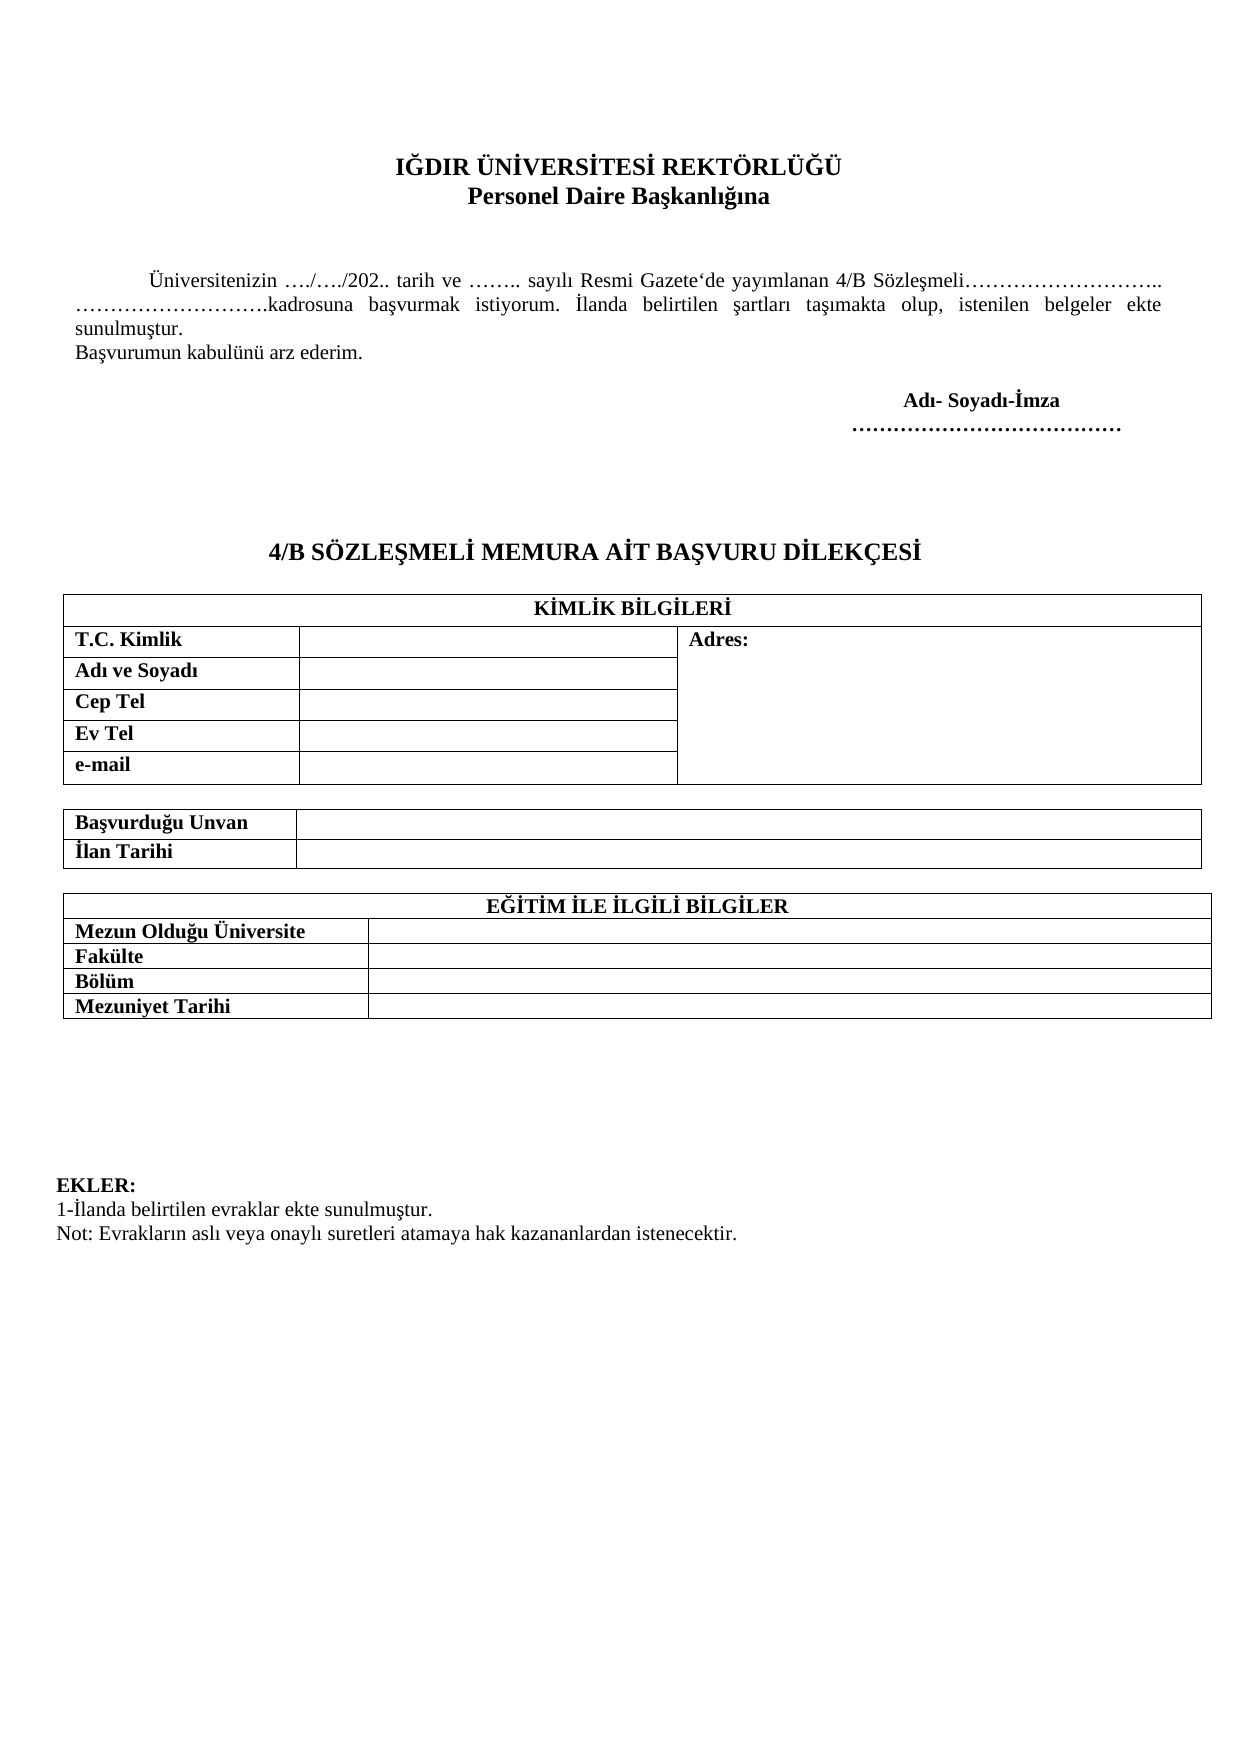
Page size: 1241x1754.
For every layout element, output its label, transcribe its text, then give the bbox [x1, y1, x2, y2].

table_cell Adres: [678, 627, 1201, 784]
text Not: Evrakların aslı veya onaylı suretleri atamaya hak kazananlardan istenecektir. [56, 1221, 1162, 1245]
table_cell [297, 840, 1201, 868]
table_header [297, 810, 1201, 838]
text Üniversitenizin …./…./202.. tarih ve …….. sayılı Resmi Gazete‘de yayımlanan 4/B Sözleşmeli………………………..……………………….kadrosuna başvurmak istiyorum. İlanda belirtilen şartları taşımakta olup, istenilen belgeler ekte sunulmuştur. [75, 267, 1162, 340]
table_cell [369, 969, 1211, 993]
table_cell Bölüm [64, 969, 368, 993]
table_cell [300, 721, 677, 751]
table_cell [300, 658, 677, 688]
text IĞDIR ÜNİVERSİTESİ REKTÖRLÜĞÜ [75, 152, 1162, 181]
table_cell [369, 919, 1211, 943]
text 4/B SÖZLEŞMELİ MEMURA AİT BAŞVURU DİLEKÇESİ [75, 537, 1162, 566]
text Personel Daire Başkanlığına [75, 181, 1162, 210]
text 1-İlanda belirtilen evraklar ekte sunulmuştur. [56, 1197, 1162, 1221]
text Başvurumun kabulünü arz ederim. [75, 340, 1162, 364]
table_cell Mezuniyet Tarihi [64, 994, 368, 1018]
table_cell Fakülte [64, 944, 368, 968]
table_cell [300, 752, 677, 784]
table_cell Mezun Olduğu Üniversite [64, 919, 368, 943]
text Adı- Soyadı-İmza [75, 388, 1162, 412]
text ………………………………… [75, 412, 1162, 436]
table_cell [369, 944, 1211, 968]
table_header EĞİTİM İLE İLGİLİ BİLGİLER [64, 894, 1211, 918]
table_cell [300, 690, 677, 720]
table_header Başvurduğu Unvan [64, 810, 296, 838]
table_cell T.C. Kimlik [64, 627, 299, 657]
table_cell e-mail [64, 752, 299, 784]
table_header KİMLİK BİLGİLERİ [64, 595, 1201, 626]
table_cell İlan Tarihi [64, 840, 296, 868]
text EKLER: [56, 1173, 1162, 1197]
table_cell Cep Tel [64, 690, 299, 720]
table_cell Ev Tel [64, 721, 299, 751]
table_cell [300, 627, 677, 657]
table_cell [369, 994, 1211, 1018]
table_cell Adı ve Soyadı [64, 658, 299, 688]
